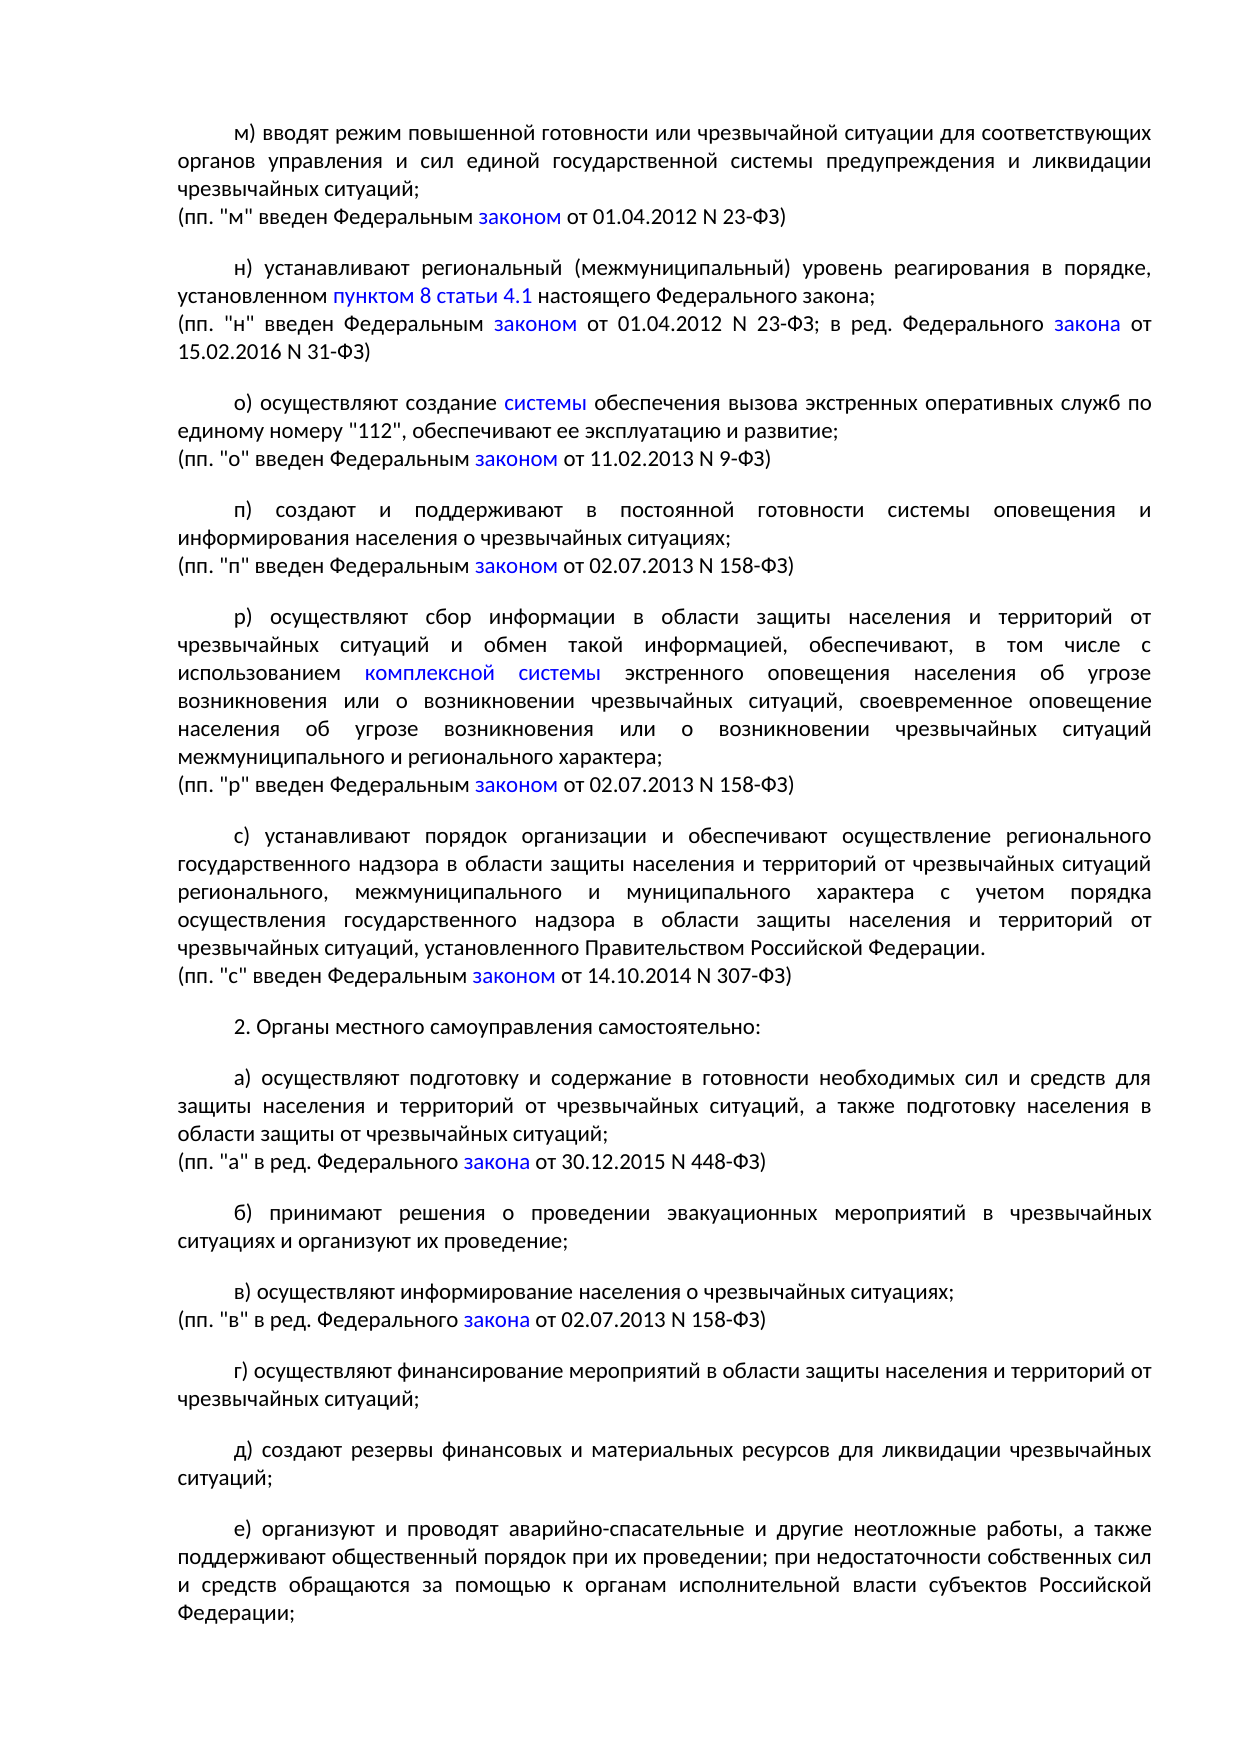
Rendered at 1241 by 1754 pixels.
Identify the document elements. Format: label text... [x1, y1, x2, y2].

text в) осуществляют информирование населения о чрезвычайных ситуациях; [177, 1277, 1152, 1305]
text б) принимают решения о проведении эвакуационных мероприятий в чрезвычайных ситуациях и организуют их проведение; [177, 1198, 1152, 1254]
text с) устанавливают порядок организации и обеспечивают осуществление регионального государственного надзора в области защиты населения и территорий от чрезвычайных ситуаций регионального, межмуниципального и муниципального характера с учетом порядка осуществления государственного надзора в области защиты населения и территорий от чрезвычайных ситуаций, установленного Правительством Российской Федерации. [177, 821, 1152, 961]
text н) устанавливают региональный (межмуниципальный) уровень реагирования в порядке, установленном пунктом 8 статьи 4.1 настоящего Федерального закона; [177, 253, 1152, 309]
text р) осуществляют сбор информации в области защиты населения и территорий от чрезвычайных ситуаций и обмен такой информацией, обеспечивают, в том числе с использованием комплексной системы экстренного оповещения населения об угрозе возникновения или о возникновении чрезвычайных ситуаций, своевременное оповещение населения об угрозе возникновения или о возникновении чрезвычайных ситуаций межмуниципального и регионального характера; [177, 602, 1152, 770]
text (пп. "а" в ред. Федерального закона от 30.12.2015 N 448-ФЗ) [177, 1147, 1152, 1175]
text д) создают резервы финансовых и материальных ресурсов для ликвидации чрезвычайных ситуаций; [177, 1435, 1152, 1491]
text (пп. "н" введен Федеральным законом от 01.04.2012 N 23-ФЗ; в ред. Федерального закона от 15.02.2016 N 31-ФЗ) [177, 309, 1152, 365]
text п) создают и поддерживают в постоянной готовности системы оповещения и информирования населения о чрезвычайных ситуациях; [177, 495, 1152, 551]
text (пп. "о" введен Федеральным законом от 11.02.2013 N 9-ФЗ) [177, 444, 1152, 472]
text о) осуществляют создание системы обеспечения вызова экстренных оперативных служб по единому номеру "112", обеспечивают ее эксплуатацию и развитие; [177, 388, 1152, 444]
text г) осуществляют финансирование мероприятий в области защиты населения и территорий от чрезвычайных ситуаций; [177, 1356, 1152, 1412]
text 2. Органы местного самоуправления самостоятельно: [177, 1012, 1152, 1040]
text (пп. "м" введен Федеральным законом от 01.04.2012 N 23-ФЗ) [177, 202, 1152, 230]
text е) организуют и проводят аварийно-спасательные и другие неотложные работы, а также поддерживают общественный порядок при их проведении; при недостаточности собственных сил и средств обращаются за помощью к органам исполнительной власти субъектов Российской Федерации; [177, 1514, 1152, 1626]
text (пп. "в" в ред. Федерального закона от 02.07.2013 N 158-ФЗ) [177, 1305, 1152, 1333]
text (пп. "р" введен Федеральным законом от 02.07.2013 N 158-ФЗ) [177, 770, 1152, 798]
text (пп. "с" введен Федеральным законом от 14.10.2014 N 307-ФЗ) [177, 961, 1152, 989]
text (пп. "п" введен Федеральным законом от 02.07.2013 N 158-ФЗ) [177, 551, 1152, 579]
text а) осуществляют подготовку и содержание в готовности необходимых сил и средств для защиты населения и территорий от чрезвычайных ситуаций, а также подготовку населения в области защиты от чрезвычайных ситуаций; [177, 1063, 1152, 1147]
text м) вводят режим повышенной готовности или чрезвычайной ситуации для соответствующих органов управления и сил единой государственной системы предупреждения и ликвидации чрезвычайных ситуаций; [177, 118, 1152, 202]
